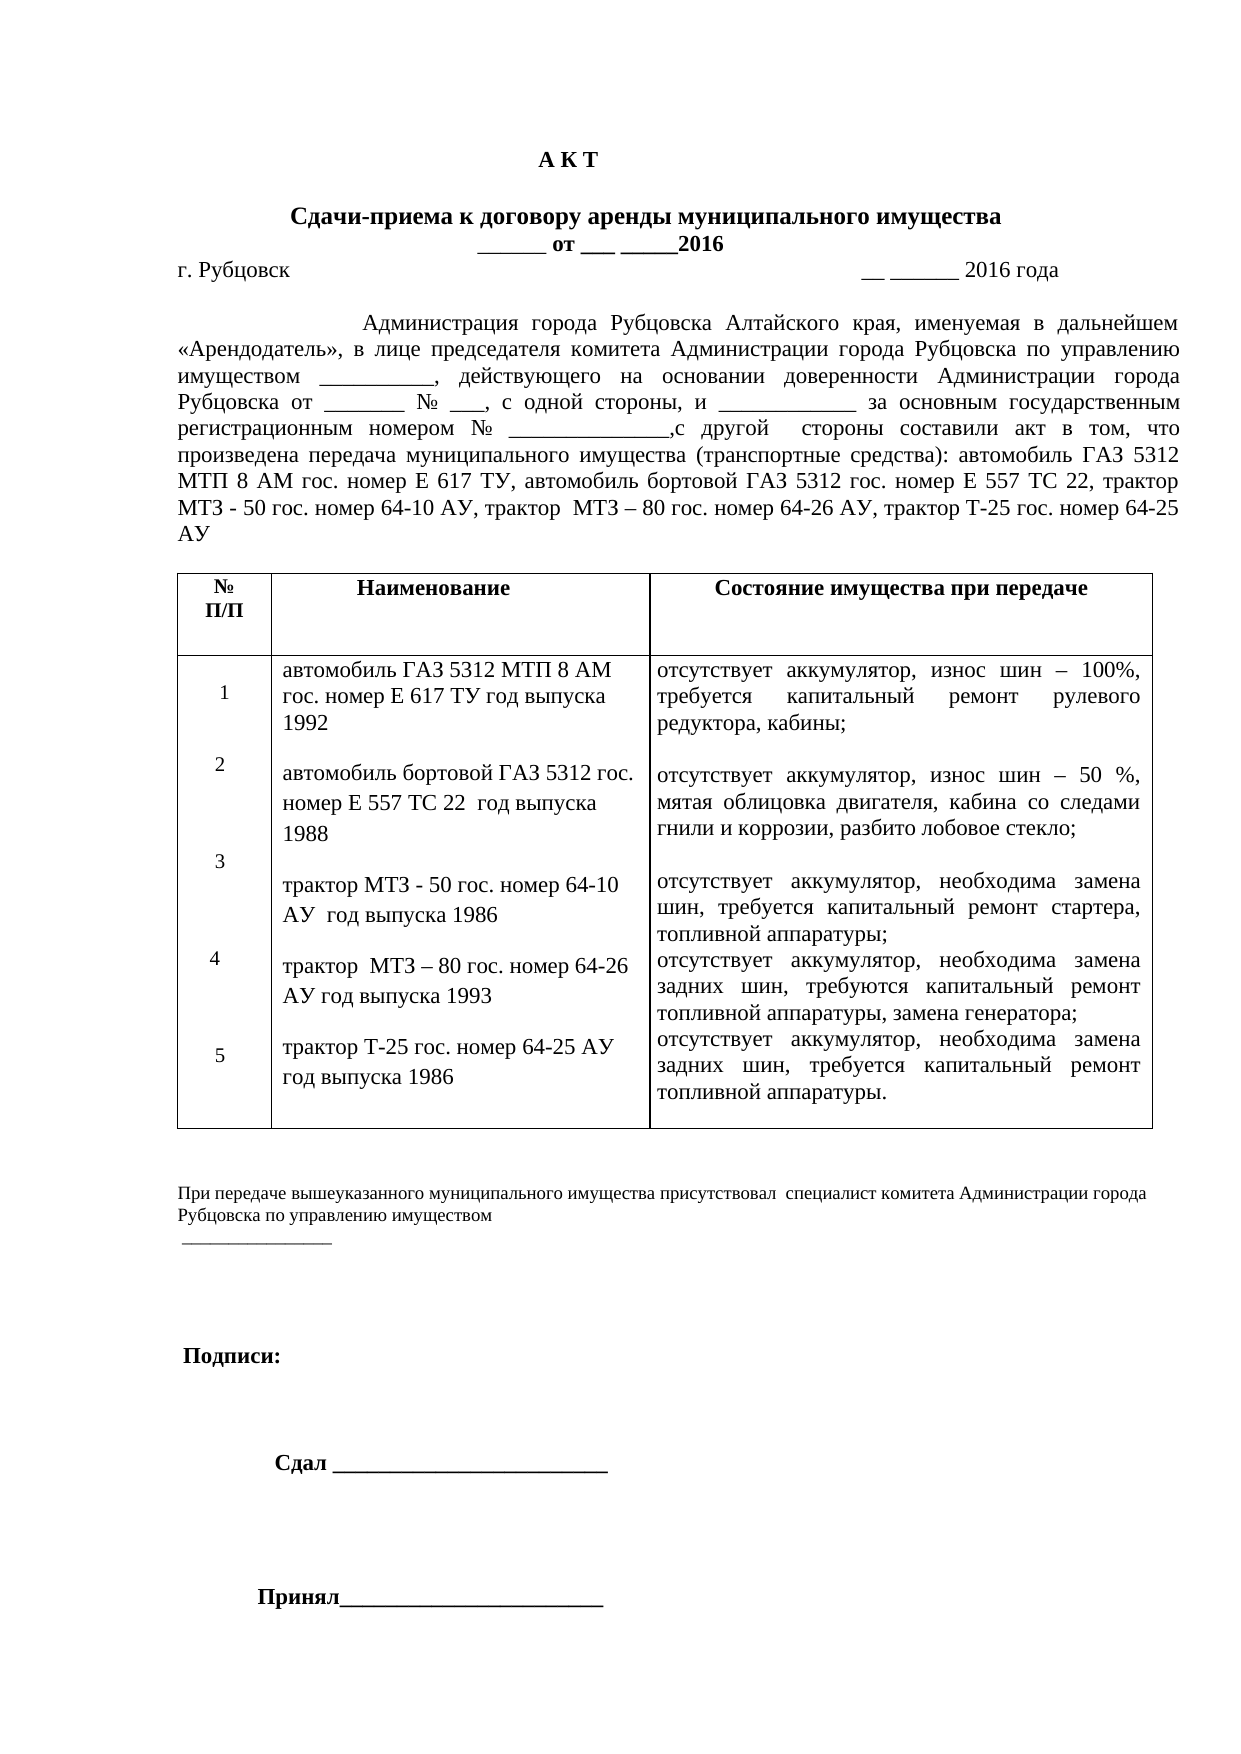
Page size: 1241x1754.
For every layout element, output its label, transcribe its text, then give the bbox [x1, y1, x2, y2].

table_cell отсутствует аккумулятор, износ шин – 100%, требуется капитальный ремонт рулевого редуктора, кабины; отсутствует аккумулятор, износ шин – 50 %, мятая облицовка двигателя, кабина со следами гнили и коррозии, разбито лобовое стекло; отсутствует аккумулятор, необходима замена шин, требуется капитальный ремонт стартера, топливной аппаратуры; отсутствует аккумулятор, необходима замена задних шин, требуются капитальный ремонт топливной аппаратуры, замена генератора; отсутствует аккумулятор, необходима замена задних шин, требуется капитальный ремонт топливной аппаратуры. [651, 656, 1152, 1128]
text ________________ [177, 1225, 1152, 1247]
text При передаче вышеуказанного муниципального имущества присутствовал специалист комитета Администрации города Рубцовска по управлению имуществом [177, 1182, 1152, 1225]
table_header Наименование [272, 574, 649, 655]
text Подписи: [177, 1342, 1152, 1369]
text Сдачи-приема к договору аренды муниципального имущества [177, 201, 1152, 230]
text г. Рубцовск __ ______ 2016 года [177, 256, 1152, 283]
text Сдал ________________________ [177, 1449, 1152, 1476]
text Принял_______________________ [177, 1583, 1152, 1609]
text ______ от ___ _____2016 [177, 230, 1152, 256]
table_header № П/П [178, 574, 271, 655]
table_cell 1 2 3 4 5 [178, 656, 271, 1128]
table_cell автомобиль ГАЗ 5312 МТП 8 АМ гос. номер Е 617 ТУ год выпуска 1992 автомобиль бортовой ГАЗ 5312 гос. номер Е 557 ТС 22 год выпуска 1988 трактор МТЗ - 50 гос. номер 64-10 АУ год выпуска 1986 трактор МТЗ – 80 гос. номер 64-26 АУ год выпуска 1993 трактор Т-25 гос. номер 64-25 АУ год выпуска 1986 [272, 656, 649, 1128]
text Администрация города Рубцовска Алтайского края, именуемая в дальнейшем «Арендодатель», в лице председателя комитета Администрации города Рубцовска по управлению имуществом __________, действующего на основании доверенности Администрации города Рубцовска от _______ № ___, с одной стороны, и ____________ за основным государственным регистрационным номером № ______________,с другой стороны составили акт в том, что произведена передача муниципального имущества (транспортные средства): автомобиль ГАЗ 5312 МТП 8 АМ гос. номер Е 617 ТУ, автомобиль бортовой ГАЗ 5312 гос. номер Е 557 ТС 22, трактор МТЗ - 50 гос. номер 64-10 АУ, трактор МТЗ – 80 гос. номер 64-26 АУ, трактор Т-25 гос. номер 64-25 АУ [177, 309, 1181, 546]
text А К Т [177, 146, 1152, 172]
table_header Состояние имущества при передаче [651, 574, 1152, 655]
